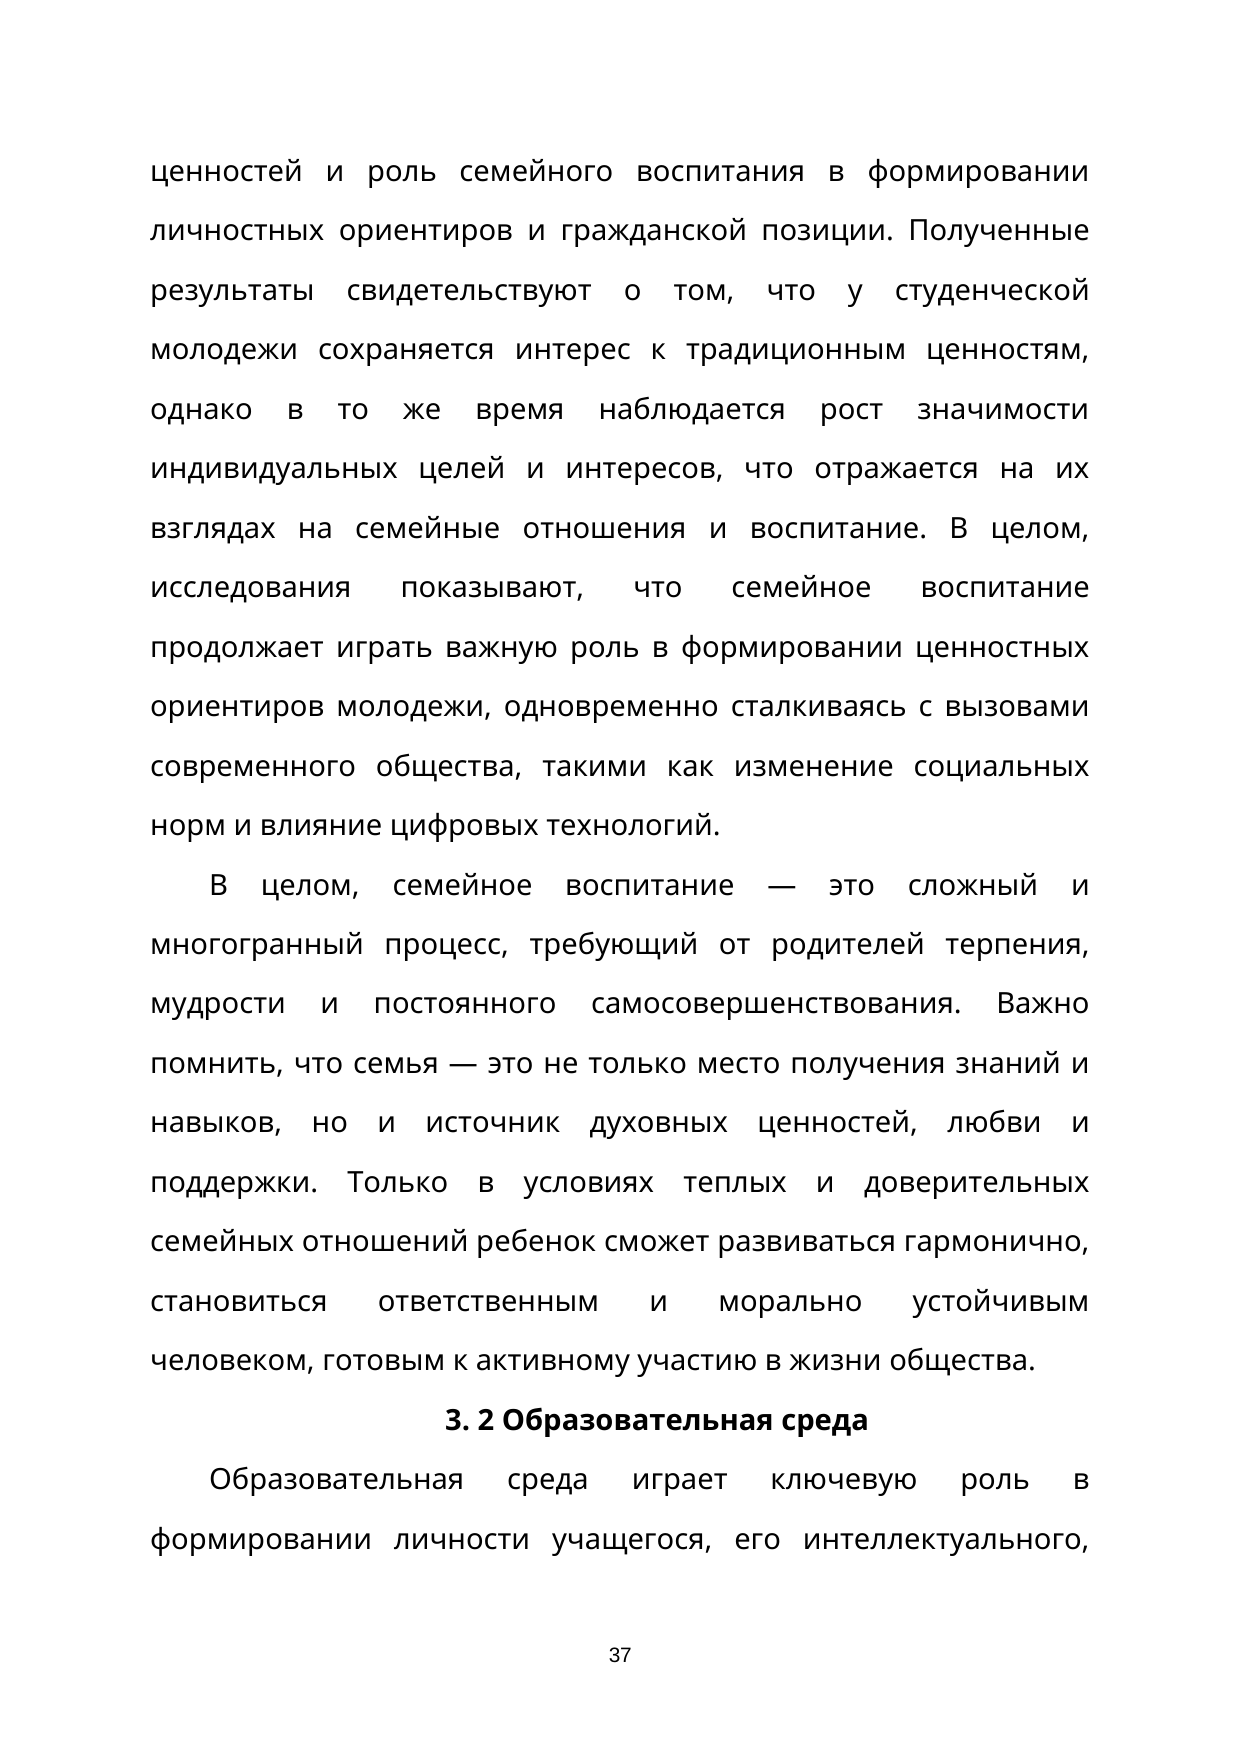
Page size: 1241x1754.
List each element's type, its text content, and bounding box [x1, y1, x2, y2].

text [150, 150, 1090, 844]
text В целом, семейное воспитание — это сложный и многогранный процесс, требующий от родителей терпения, мудрости и постоянного самосовершенствования. Важно помнить, что семья — это не только место получения знаний и навыков, но и источник духовных ценностей, любви и поддержки. Только в условиях теплых и доверительных семейных отношений ребенок сможет развиваться гармонично, становиться ответственным и морально устойчивым человеком, готовым к активному участию в жизни общества. [150, 864, 1090, 1379]
subtitle 3. 2 Образовательная среда [150, 1399, 1090, 1439]
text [150, 1458, 1090, 1558]
